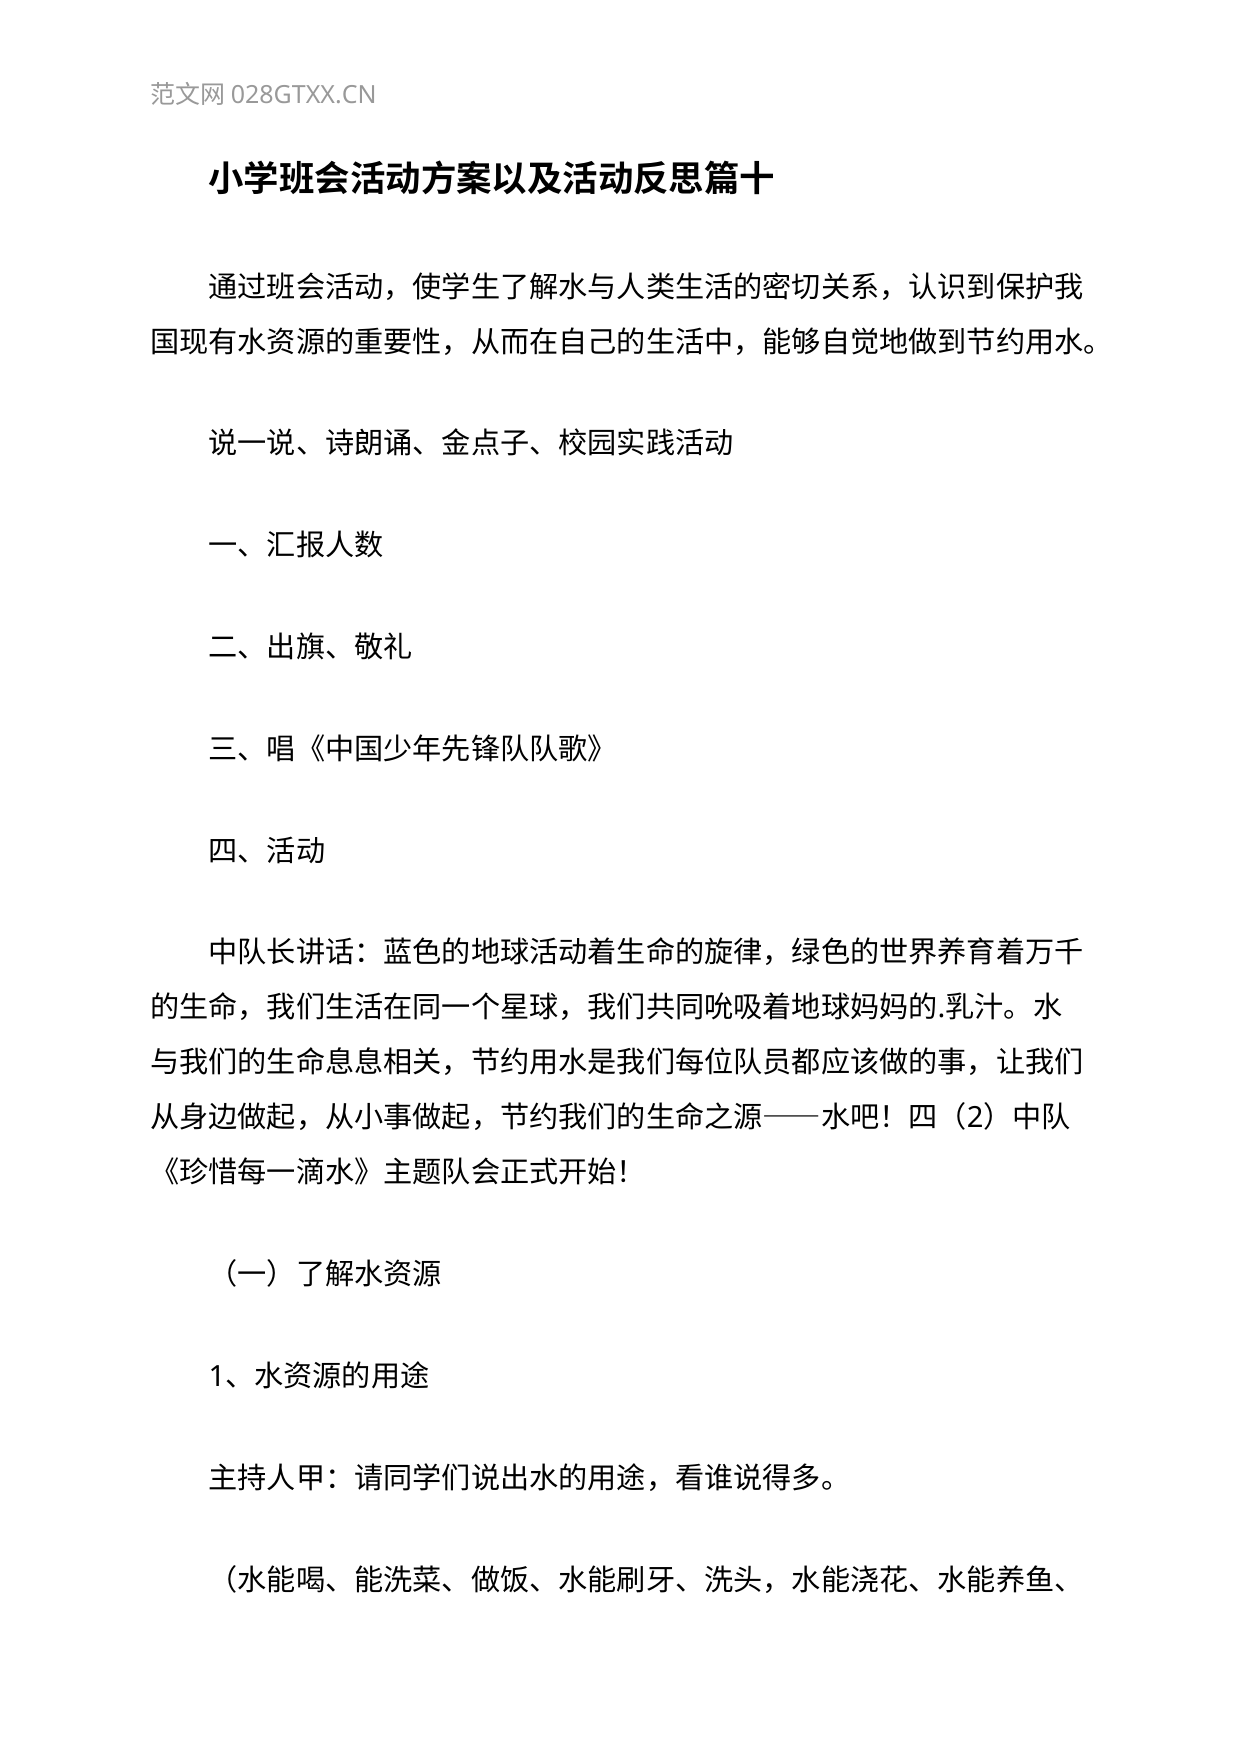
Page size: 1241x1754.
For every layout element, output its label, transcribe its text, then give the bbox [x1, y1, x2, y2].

text 主持人甲：请同学们说出水的用途，看谁说得多。 [150, 1454, 1090, 1497]
text 中队长讲话：蓝色的地球活动着生命的旋律，绿色的世界养育着万千的生命，我们生活在同一个星球，我们共同吮吸着地球妈妈的.乳汁。水与我们的生命息息相关，节约用水是我们每位队员都应该做的事，让我们从身边做起，从小事做起，节约我们的生命之源——水吧！四（2）中队《珍惜每一滴水》主题队会正式开始！ [150, 929, 1090, 1191]
text 说一说、诗朗诵、金点子、校园实践活动 [150, 420, 1090, 462]
text 一、汇报人数 [150, 522, 1090, 564]
text 四、活动 [150, 827, 1090, 869]
text 1、水资源的用途 [150, 1352, 1090, 1395]
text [150, 1556, 1090, 1598]
text 二、出旗、敬礼 [150, 624, 1090, 666]
text 小学班会活动方案以及活动反思篇十 [150, 150, 1090, 201]
text （一）了解水资源 [150, 1251, 1090, 1293]
text 三、唱《中国少年先锋队队歌》 [150, 725, 1090, 768]
text 通过班会活动，使学生了解水与人类生活的密切关系，认识到保护我国现有水资源的重要性，从而在自己的生活中，能够自觉地做到节约用水。 [150, 263, 1090, 361]
